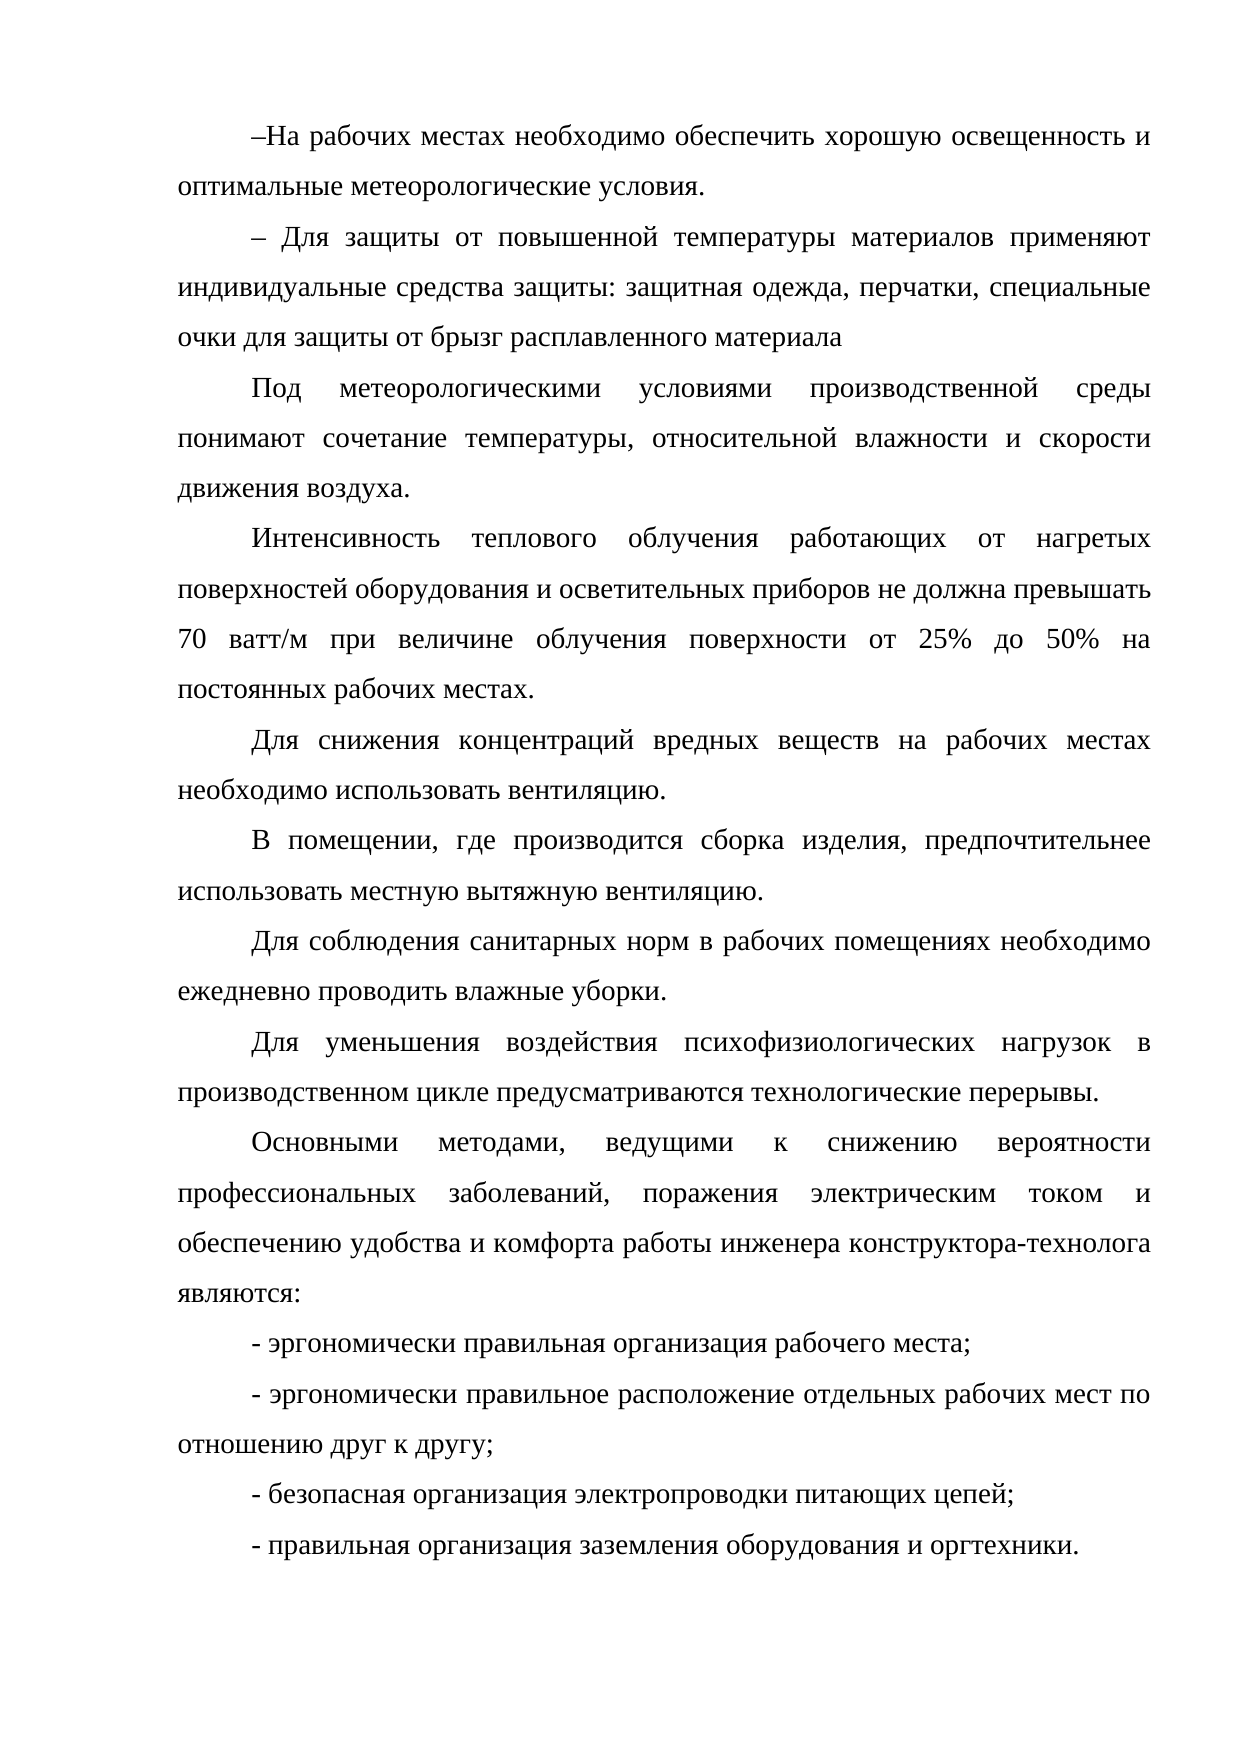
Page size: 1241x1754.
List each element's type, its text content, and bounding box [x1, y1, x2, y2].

text Для соблюдения санитарных норм в рабочих помещениях необходимо ежедневно проводить влажные уборки. [177, 923, 1152, 1007]
text - правильная организация заземления оборудования и оргтехники. [177, 1527, 1152, 1560]
text В помещении, где производится сборка изделия, предпочтительнее использовать местную вытяжную вентиляцию. [177, 822, 1152, 906]
text Для снижения концентраций вредных веществ на рабочих местах необходимо использовать вентиляцию. [177, 722, 1152, 806]
text - эргономически правильная организация рабочего места; [177, 1326, 1152, 1359]
text - эргономически правильное расположение отдельных рабочих мест по отношению друг к другу; [177, 1376, 1152, 1460]
text – Для защиты от повышенной температуры материалов применяют индивидуальные средства защиты: защитная одежда, перчатки, специальные очки для защиты от брызг расплавленного материала [177, 219, 1152, 353]
text Под метеорологическими условиями производственной среды понимают сочетание температуры, относительной влажности и скорости движения воздуха. [177, 370, 1152, 504]
text - безопасная организация электропроводки питающих цепей; [177, 1477, 1152, 1510]
text Для уменьшения воздействия психофизиологических нагрузок в производственном цикле предусматриваются технологические перерывы. [177, 1024, 1152, 1108]
text Интенсивность теплового облучения работающих от нагретых поверхностей оборудования и осветительных приборов не должна превышать 70 ватт/м при величине облучения поверхности от 25% до 50% на постоянных рабочих местах. [177, 521, 1152, 705]
text –На рабочих местах необходимо обеспечить хорошую освещенность и оптимальные метеорологические условия. [177, 118, 1152, 202]
text Основными методами, ведущими к снижению вероятности профессиональных заболеваний, поражения электрическим током и обеспечению удобства и комфорта работы инженера конструктора-технолога являются: [177, 1124, 1152, 1309]
